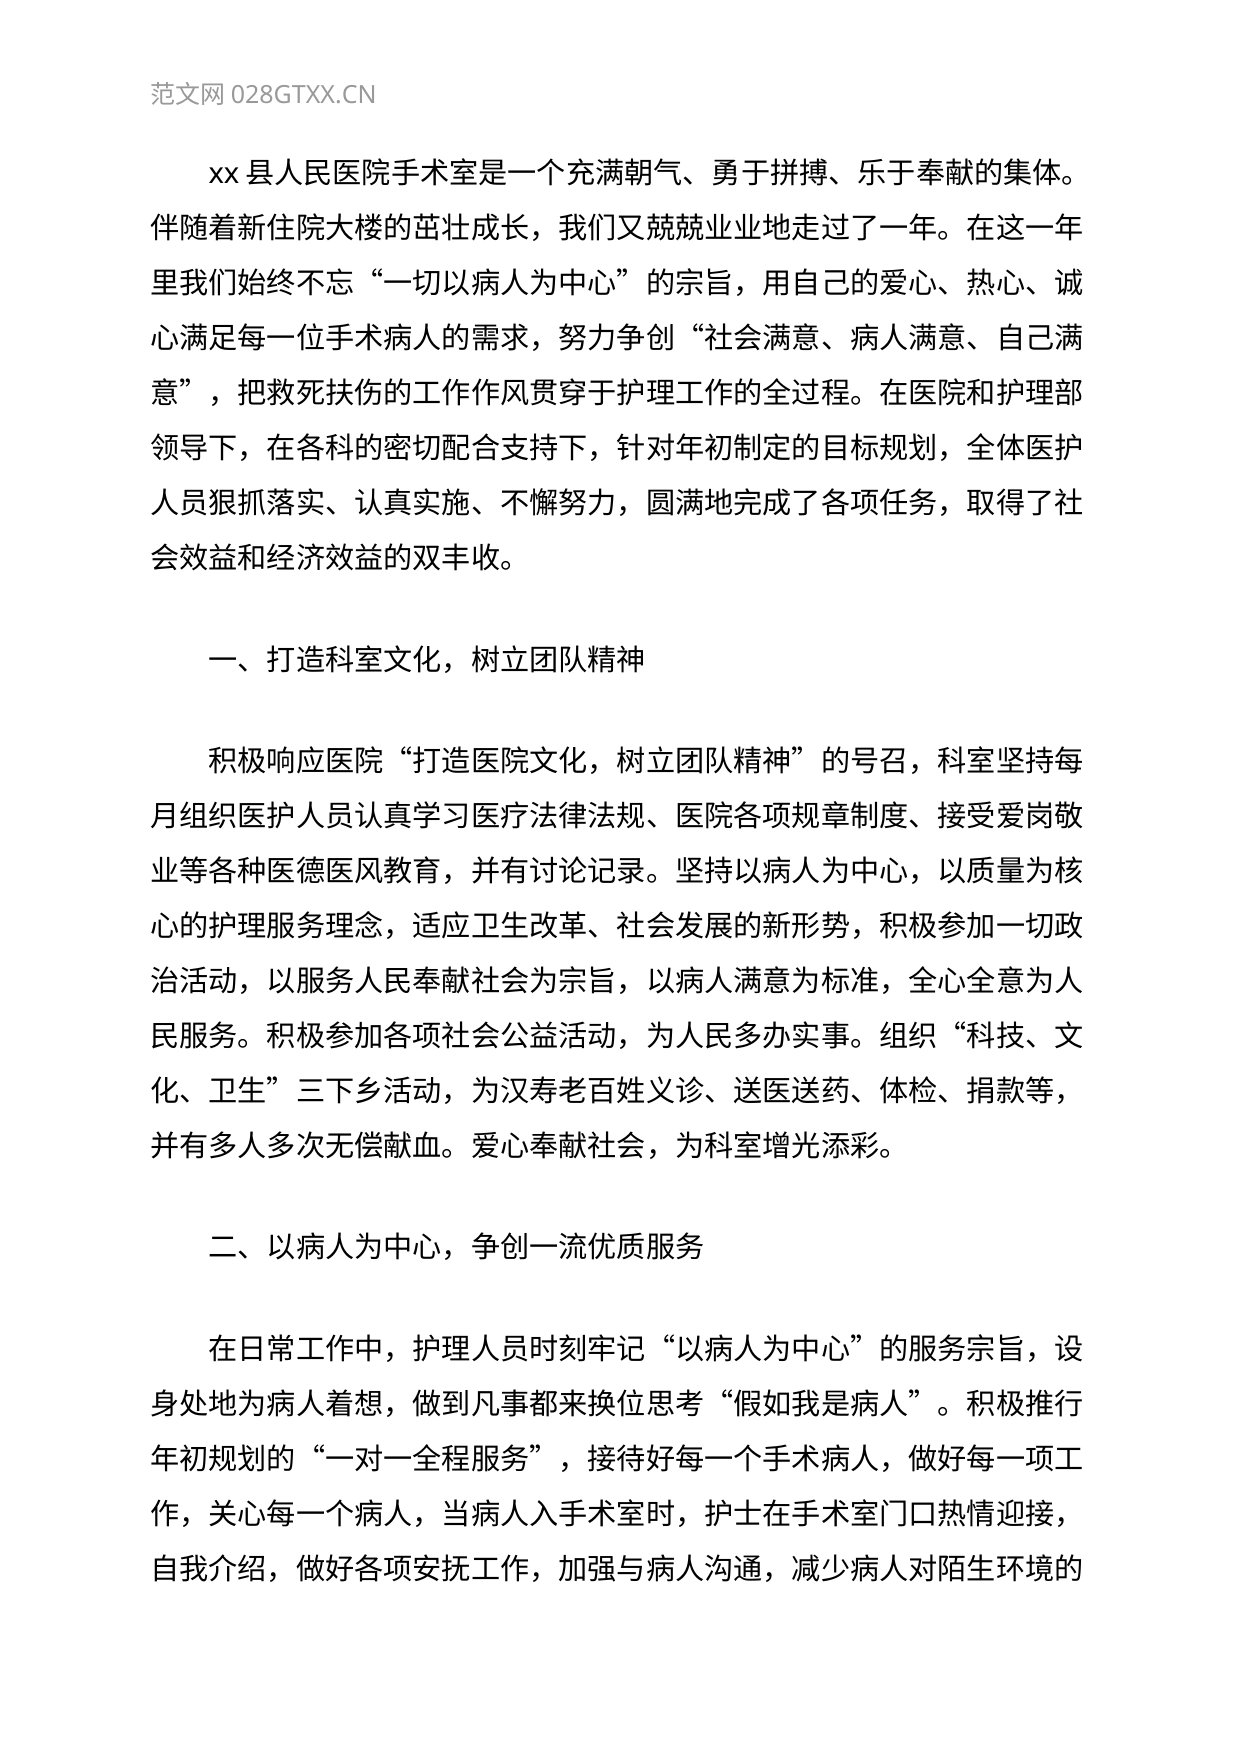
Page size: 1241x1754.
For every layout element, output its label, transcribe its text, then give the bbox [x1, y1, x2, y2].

text 一、打造科室文化，树立团队精神 [150, 636, 1090, 678]
text 积极响应医院“打造医院文化，树立团队精神”的号召，科室坚持每月组织医护人员认真学习医疗法律法规、医院各项规章制度、接受爱岗敬业等各种医德医风教育，并有讨论记录。坚持以病人为中心，以质量为核心的护理服务理念，适应卫生改革、社会发展的新形势，积极参加一切政治活动，以服务人民奉献社会为宗旨，以病人满意为标准，全心全意为人民服务。积极参加各项社会公益活动，为人民多办实事。组织“科技、文化、卫生”三下乡活动，为汉寿老百姓义诊、送医送药、体检、捐款等，并有多人多次无偿献血。爱心奉献社会，为科室增光添彩。 [150, 738, 1090, 1164]
text 二、以病人为中心，争创一流优质服务 [150, 1224, 1090, 1266]
text xx县人民医院手术室是一个充满朝气、勇于拼搏、乐于奉献的集体。伴随着新住院大楼的茁壮成长，我们又兢兢业业地走过了一年。在这一年里我们始终不忘“一切以病人为中心”的宗旨，用自己的爱心、热心、诚心满足每一位手术病人的需求，努力争创“社会满意、病人满意、自己满意”，把救死扶伤的工作作风贯穿于护理工作的全过程。在医院和护理部领导下，在各科的密切配合支持下，针对年初制定的目标规划，全体医护人员狠抓落实、认真实施、不懈努力，圆满地完成了各项任务，取得了社会效益和经济效益的双丰收。 [150, 150, 1090, 577]
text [150, 1326, 1090, 1588]
